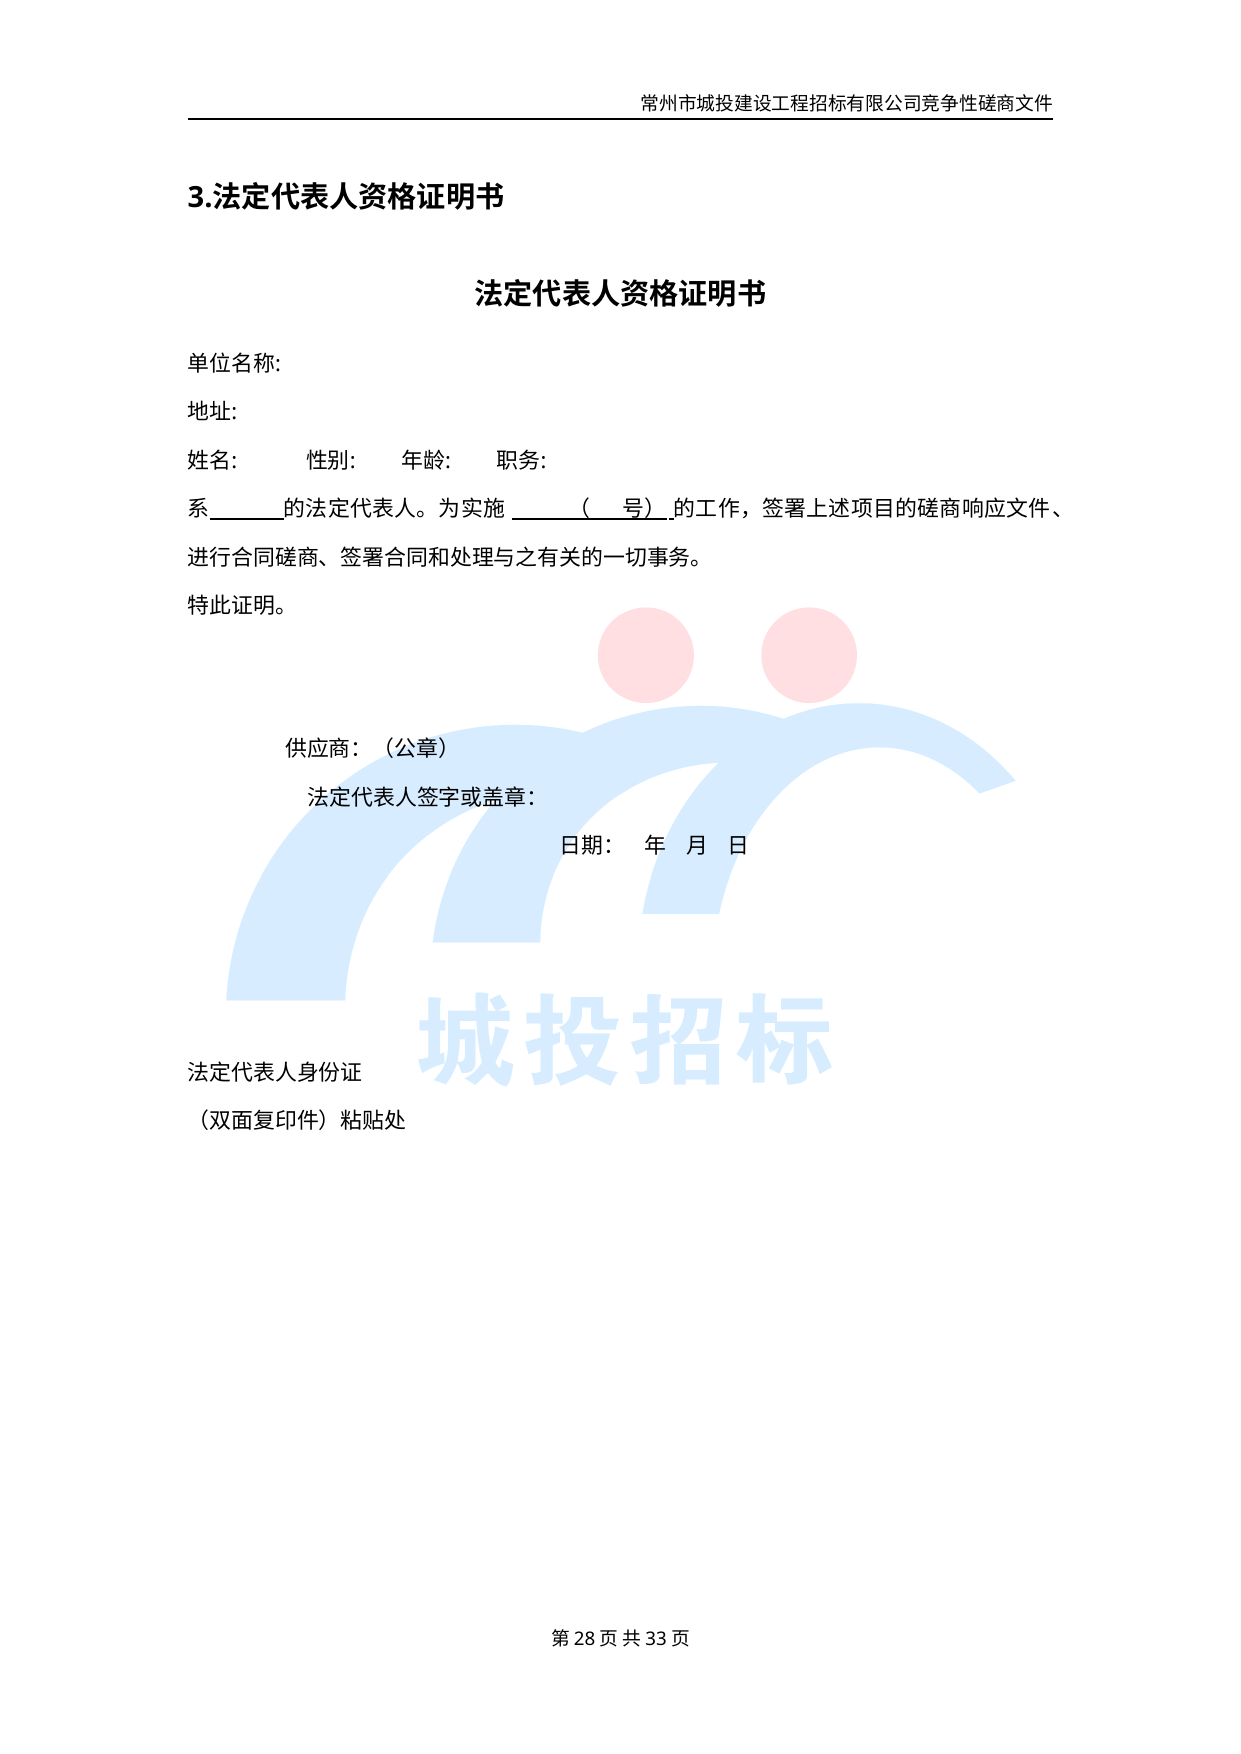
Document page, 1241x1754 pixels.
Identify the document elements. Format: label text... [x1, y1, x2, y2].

text 姓名: 性别: 年龄: 职务: [187, 442, 1053, 475]
text 系 的法定代表人。为实施 （ 号） 的工作，签署上述项目的磋商响应文件、进行合同磋商、签署合同和处理与之有关的一切事务。 [187, 491, 1053, 572]
text （双面复印件）粘贴处 [187, 1103, 1053, 1135]
text 单位名称: [187, 346, 1053, 378]
subtitle 3.法定代表人资格证明书 [187, 162, 1053, 227]
text 地址: [187, 394, 1053, 426]
text 法定代表人资格证明书 [187, 259, 1053, 324]
text 特此证明。 [187, 588, 1053, 620]
text 法定代表人身份证 [187, 1054, 1053, 1087]
text 日期： 年 月 日 [187, 827, 1053, 860]
text 供应商：（公章） [187, 731, 1053, 763]
text 法定代表人签字或盖章： [187, 779, 1053, 812]
